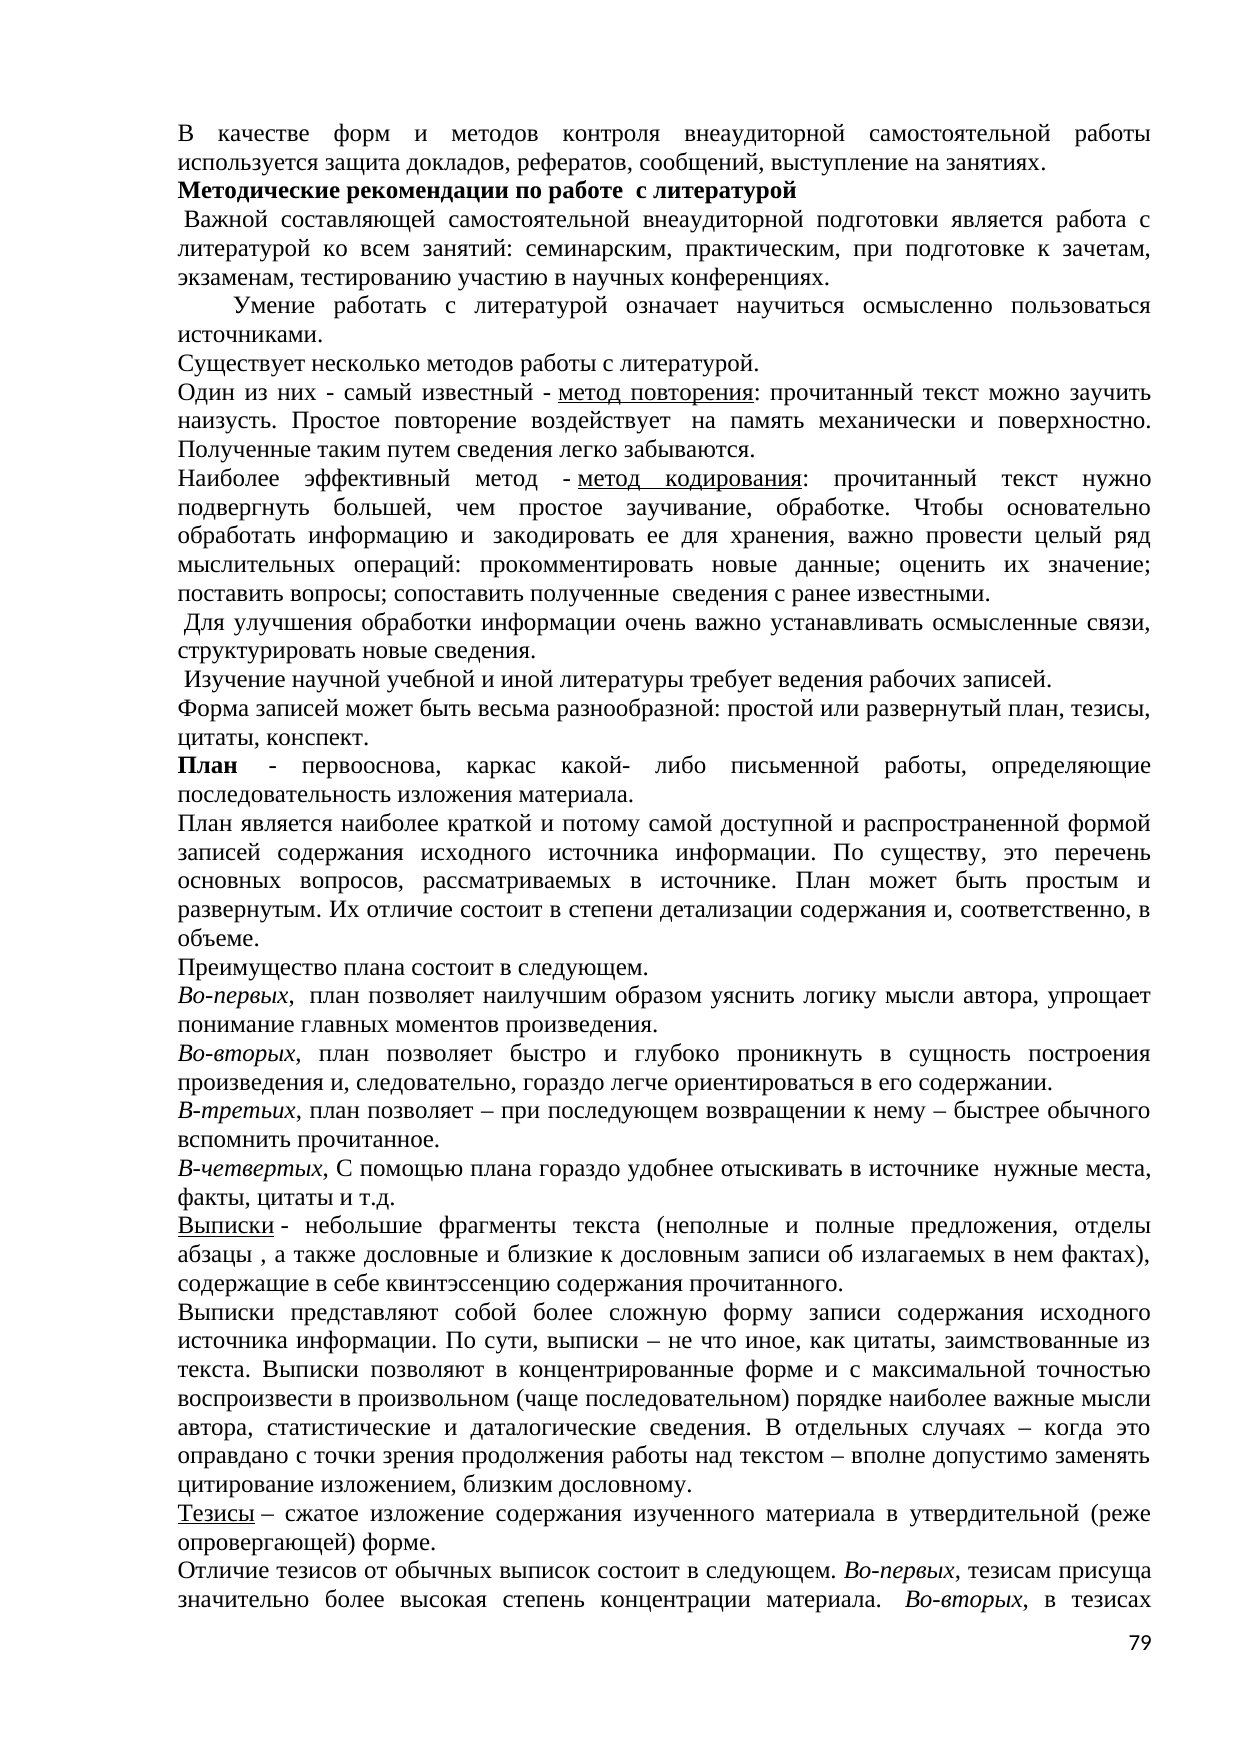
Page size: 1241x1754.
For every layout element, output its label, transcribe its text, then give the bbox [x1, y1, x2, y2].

text План является наиболее краткой и потому самой доступной и распространенной формой записей содержания исходного источника информации. По существу, это перечень основных вопросов, рассматриваемых в источнике. План может быть простым и развернутым. Их отличие состоит в степени детализации содержания и, соответственно, в объеме. [177, 808, 1152, 952]
text Форма записей может быть весьма разнообразной: простой или развернутый план, тезисы, цитаты, конспект. [177, 693, 1152, 751]
text Наиболее эффективный метод - метод кодирования: прочитанный текст нужно подвергнуть большей, чем простое заучивание, обработке. Чтобы основательно обработать информацию и закодировать ее для хранения, важно провести целый ряд мыслительных операций: прокомментировать новые данные; оценить их значение; поставить вопросы; сопоставить полученные сведения с ранее известными. [177, 463, 1152, 607]
text Тезисы – сжатое изложение содержания изученного материала в утвердительной (реже опровергающей) форме. [177, 1498, 1152, 1556]
text Во-первых, план позволяет наилучшим образом уяснить логику мысли автора, упрощает понимание главных моментов произведения. [177, 981, 1152, 1038]
text Методические рекомендации по работе с литературой [177, 176, 1152, 204]
text Важной составляющей самостоятельной внеаудиторной подготовки является работа с литературой ко всем занятий: семинарским, практическим, при подготовке к зачетам, экзаменам, тестированию участию в научных конференциях. [177, 204, 1152, 291]
text Выписки представляют собой более сложную форму записи содержания исходного источника информации. По сути, выписки – не что иное, как цитаты, заимствованные из текста. Выписки позволяют в концентрированные форме и с максимальной точностью воспроизвести в произвольном (чаще последовательном) порядке наиболее важные мысли автора, статистические и даталогические сведения. В отдельных случаях – когда это оправдано с точки зрения продолжения работы над текстом – вполне допустимо заменять цитирование изложением, близким дословному. [177, 1297, 1152, 1498]
text Изучение научной учебной и иной литературы требует ведения рабочих записей. [177, 664, 1152, 693]
text В-третьих, план позволяет – при последующем возвращении к нему – быстрее обычного вспомнить прочитанное. [177, 1096, 1152, 1153]
text Преимущество плана состоит в следующем. [177, 952, 1152, 981]
text Один из них - самый известный - метод повторения: прочитанный текст можно заучить наизусть. Простое повторение воздействует на память механически и поверхностно. Полученные таким путем сведения легко забываются. [177, 377, 1152, 463]
text Для улучшения обработки информации очень важно устанавливать осмысленные связи, структурировать новые сведения. [177, 607, 1152, 664]
text В качестве форм и методов контроля внеаудиторной самостоятельной работы используется защита докладов, рефератов, сообщений, выступление на занятиях. [177, 118, 1152, 176]
text Существует несколько методов работы с литературой. [177, 348, 1152, 377]
text Во-вторых, план позволяет быстро и глубоко проникнуть в сущность построения произведения и, следовательно, гораздо легче ориентироваться в его содержании. [177, 1038, 1152, 1096]
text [177, 1556, 1152, 1613]
text Выписки - небольшие фрагменты текста (неполные и полные предложения, отделы абзацы , а также дословные и близкие к дословным записи об излагаемых в нем фактах), содержащие в себе квинтэссенцию содержания прочитанного. [177, 1211, 1152, 1297]
text План - первооснова, каркас какой- либо письменной работы, определяющие последовательность изложения материала. [177, 751, 1152, 808]
text Умение работать с литературой означает научиться осмысленно пользоваться источниками. [177, 291, 1152, 348]
text В-четвертых, С помощью плана гораздо удобнее отыскивать в источнике нужные места, факты, цитаты и т.д. [177, 1153, 1152, 1211]
